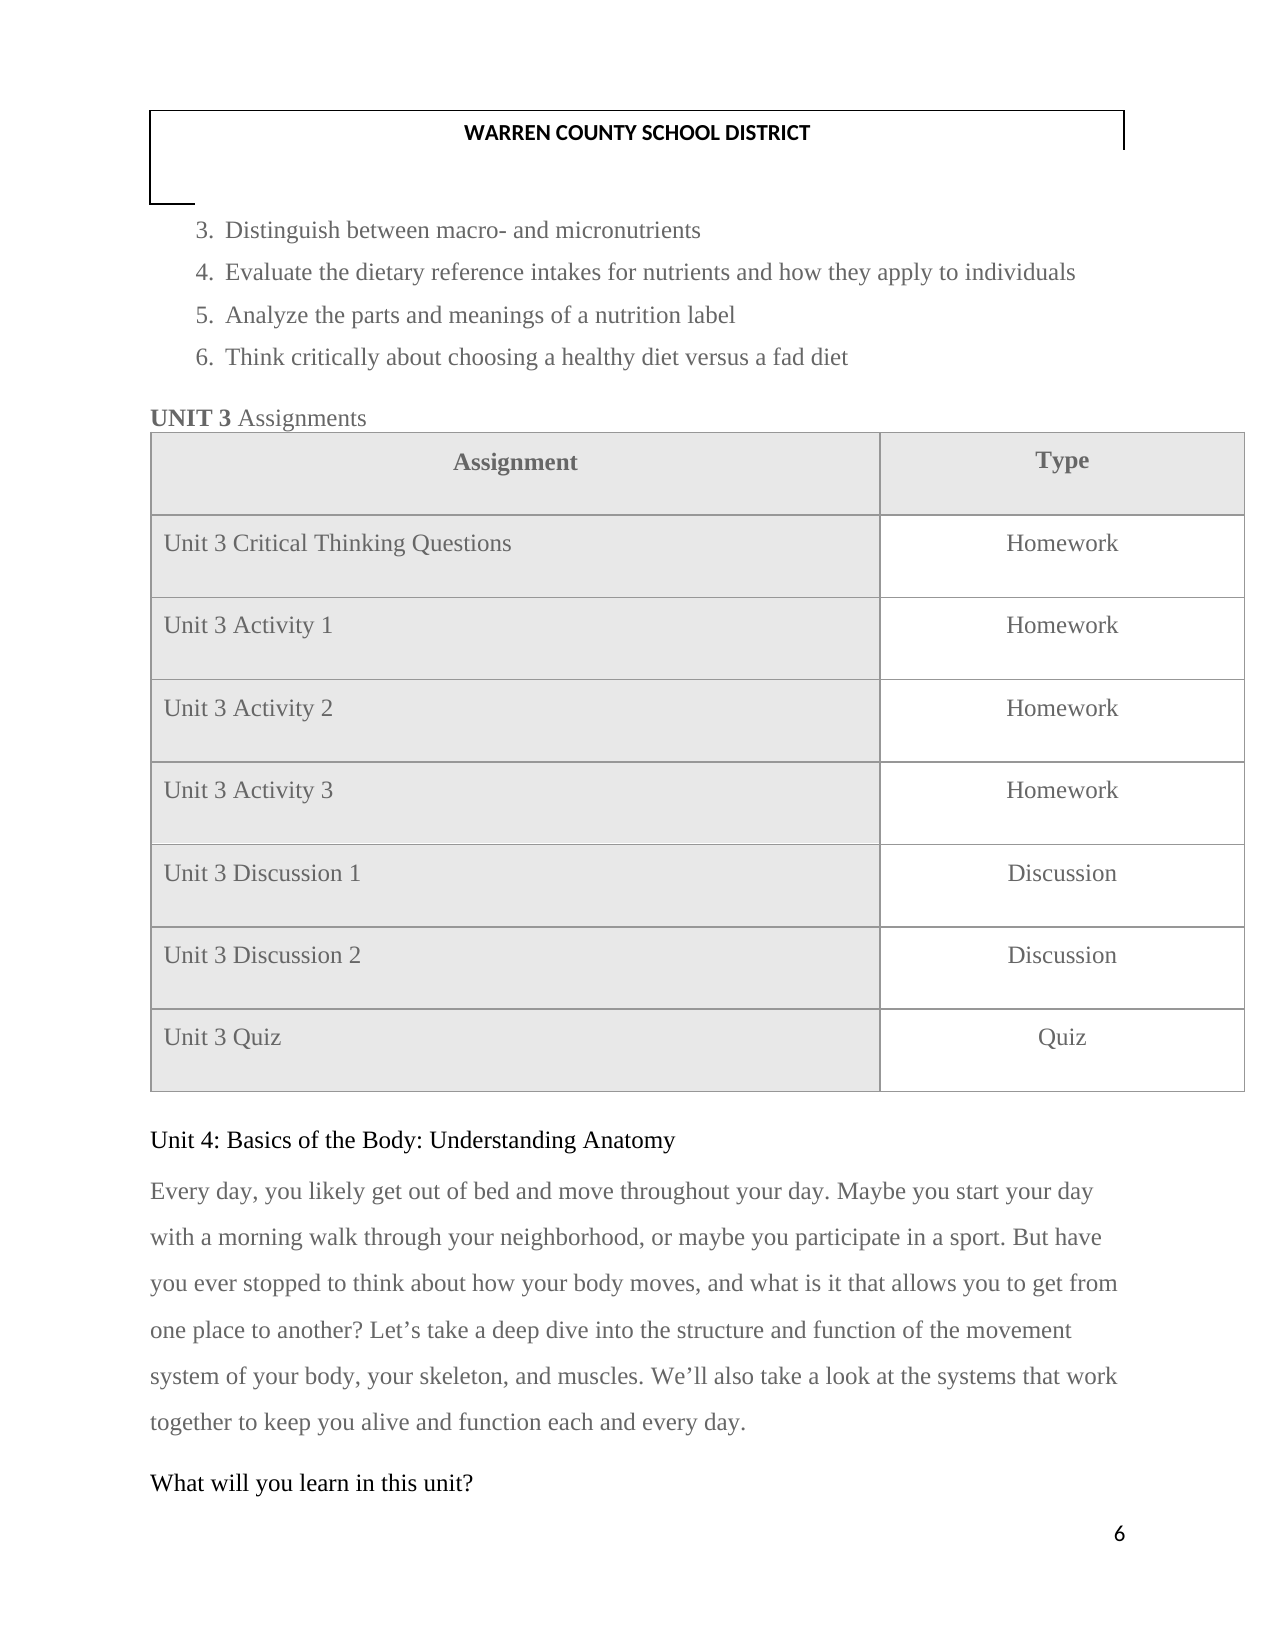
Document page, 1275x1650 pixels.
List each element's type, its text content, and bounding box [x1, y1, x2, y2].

table_cell Unit 3 Activity 2 [152, 680, 879, 761]
table_cell Discussion [881, 845, 1244, 926]
table_cell Unit 3 Activity 1 [152, 598, 879, 679]
table_header Assignment [152, 433, 879, 514]
list Evaluate the dietary reference intakes for nutrients and how they apply to individuals [195, 244, 1125, 286]
subtitle Unit 4: Basics of the Body: Understanding Anatomy [150, 1125, 1125, 1153]
table_cell Discussion [881, 928, 1244, 1008]
table_cell Unit 3 Discussion 1 [152, 845, 879, 926]
text UNIT 3 Assignments [150, 400, 1125, 432]
table_cell Unit 3 Quiz [152, 1010, 879, 1091]
table_cell Quiz [881, 1010, 1244, 1091]
table_cell Unit 3 Discussion 2 [152, 928, 879, 1008]
table_cell Homework [881, 680, 1244, 761]
list Think critically about choosing a healthy diet versus a fad diet [195, 329, 1125, 371]
table_cell Homework [881, 598, 1244, 679]
table_cell Unit 3 Critical Thinking Questions [152, 516, 879, 596]
table_cell Homework [881, 763, 1244, 843]
list Analyze the parts and meanings of a nutrition label [195, 286, 1125, 329]
text Every day, you likely get out of bed and move throughout your day. Maybe you start your day with a morning walk through your neighborhood, or maybe you participate in a sport. But have you ever stopped to think about how your body moves, and what is it that allows you to get from one place to another? Let’s take a deep dive into the structure and function of the movement system of your body, your skeleton, and muscles. We’ll also take a look at the systems that work together to keep you alive and function each and every day. [150, 1158, 1125, 1436]
table_header Type [881, 433, 1244, 514]
subtitle What will you learn in this unit? [150, 1468, 1125, 1497]
table_cell Unit 3 Activity 3 [152, 763, 879, 843]
list Distinguish between macro- and micronutrients [195, 150, 1125, 244]
table_cell Homework [881, 516, 1244, 596]
